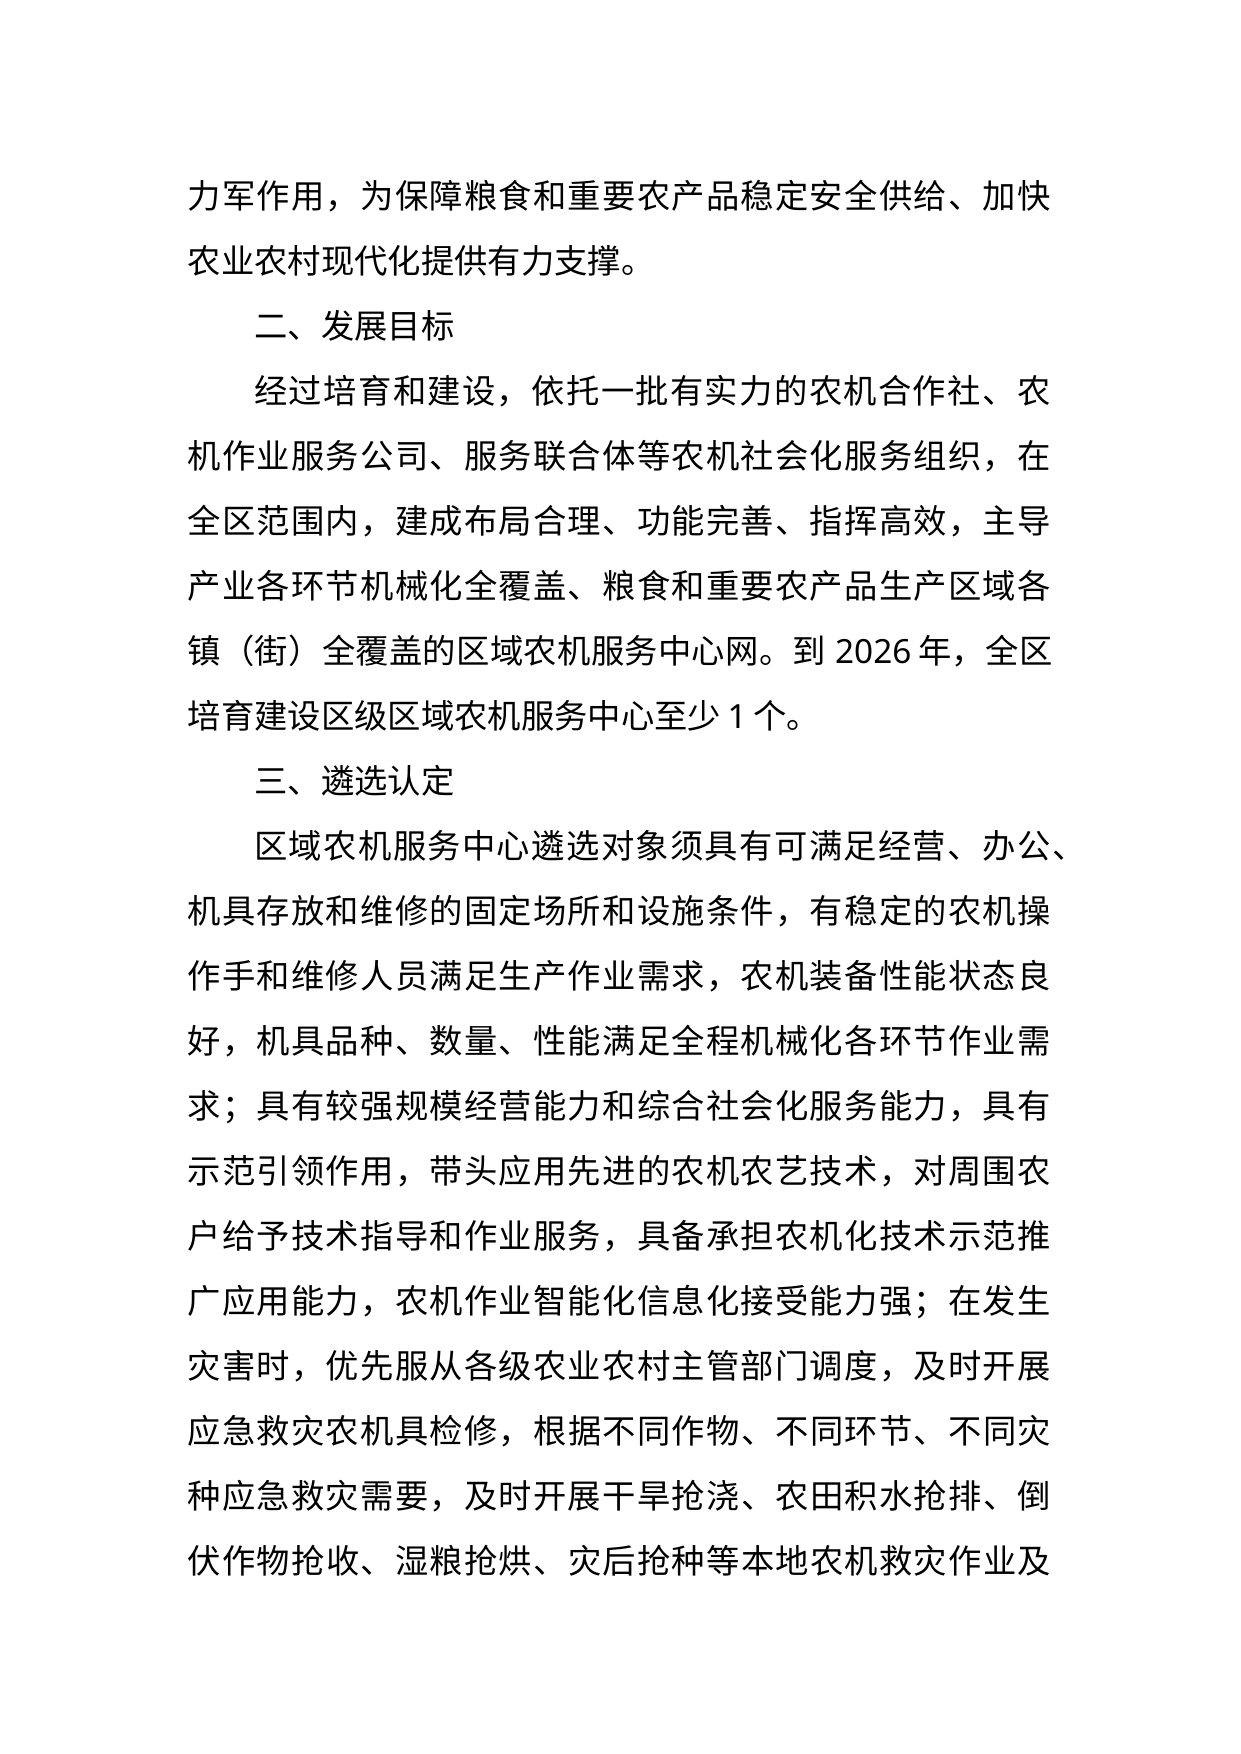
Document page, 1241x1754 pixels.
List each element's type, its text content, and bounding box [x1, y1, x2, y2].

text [187, 812, 1053, 1592]
text 二、发展目标 [187, 292, 1053, 357]
text 三、遴选认定 [187, 747, 1053, 812]
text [187, 162, 1053, 292]
text 经过培育和建设，依托一批有实力的农机合作社、农机作业服务公司、服务联合体等农机社会化服务组织，在全区范围内，建成布局合理、功能完善、指挥高效，主导产业各环节机械化全覆盖、粮食和重要农产品生产区域各镇（街）全覆盖的区域农机服务中心网。到2026年，全区培育建设区级区域农机服务中心至少1个。 [187, 357, 1053, 747]
